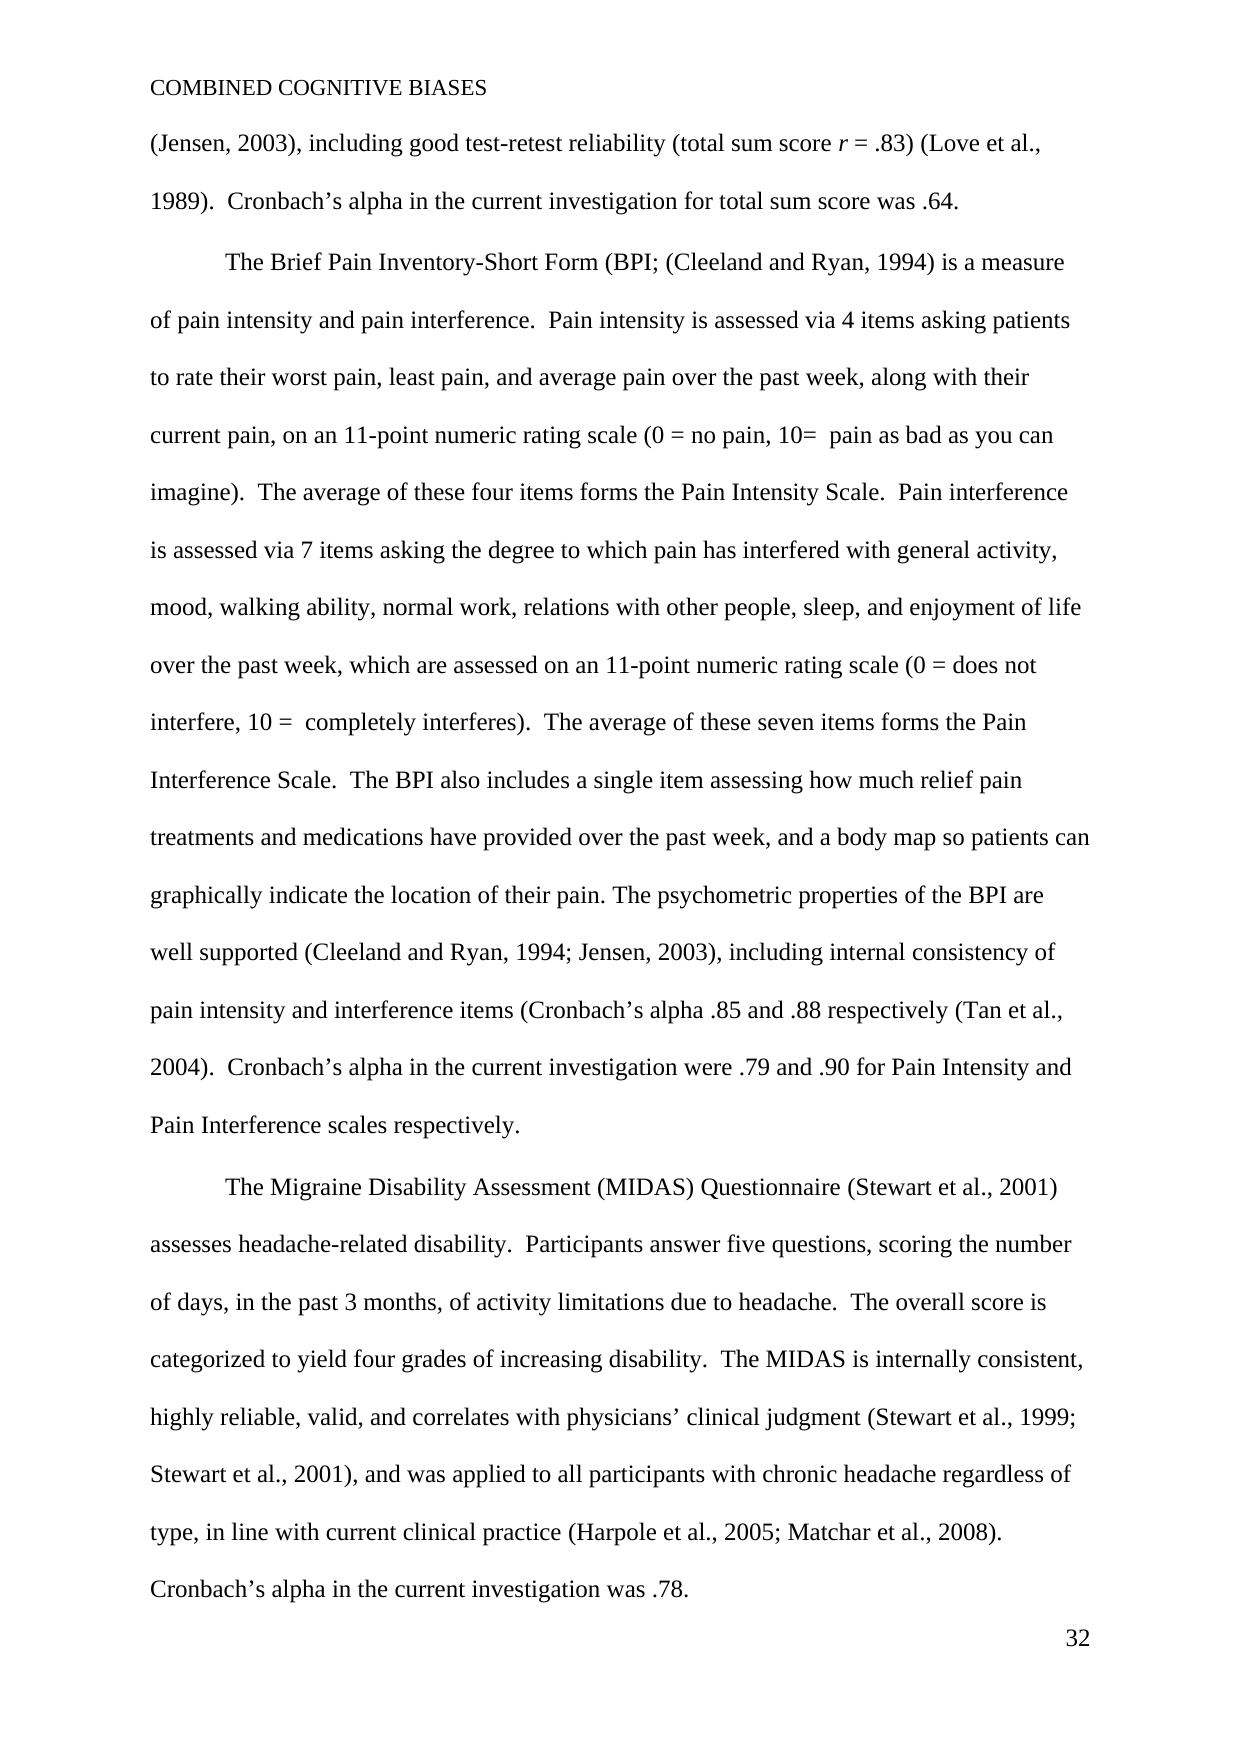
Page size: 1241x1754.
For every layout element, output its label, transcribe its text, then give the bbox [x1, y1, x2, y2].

text The Brief Pain Inventory-Short Form (BPI; (Cleeland and Ryan, 1994) is a measure of pain intensity and pain interference. Pain intensity is assessed via 4 items asking patients to rate their worst pain, least pain, and average pain over the past week, along with their current pain, on an 11-point numeric rating scale (0 = no pain, 10= pain as bad as you can imagine). The average of these four items forms the Pain Intensity Scale. Pain interference is assessed via 7 items asking the degree to which pain has interfered with general activity, mood, walking ability, normal work, relations with other people, sleep, and enjoyment of life over the past week, which are assessed on an 11-point numeric rating scale (0 = does not interfere, 10 = completely interferes). The average of these seven items forms the Pain Interference Scale. The BPI also includes a single item assessing how much relief pain treatments and medications have provided over the past week, and a body map so patients can graphically indicate the location of their pain. The psychometric properties of the BPI are well supported (Cleeland and Ryan, 1994; Jensen, 2003), including internal consistency of pain intensity and interference items (Cronbach’s alpha .85 and .88 respectively (Tan et al., 2004). Cronbach’s alpha in the current investigation were .79 and .90 for Pain Intensity and Pain Interference scales respectively. [150, 247, 1090, 1139]
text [150, 128, 1090, 214]
text The Migraine Disability Assessment (MIDAS) Questionnaire (Stewart et al., 2001) assesses headache-related disability. Participants answer five questions, scoring the number of days, in the past 3 months, of activity limitations due to headache. The overall score is categorized to yield four grades of increasing disability. The MIDAS is internally consistent, highly reliable, valid, and correlates with physicians’ clinical judgment (Stewart et al., 1999; Stewart et al., 2001), and was applied to all participants with chronic headache regardless of type, in line with current clinical practice (Harpole et al., 2005; Matchar et al., 2008). Cronbach’s alpha in the current investigation was .78. [150, 1172, 1090, 1603]
